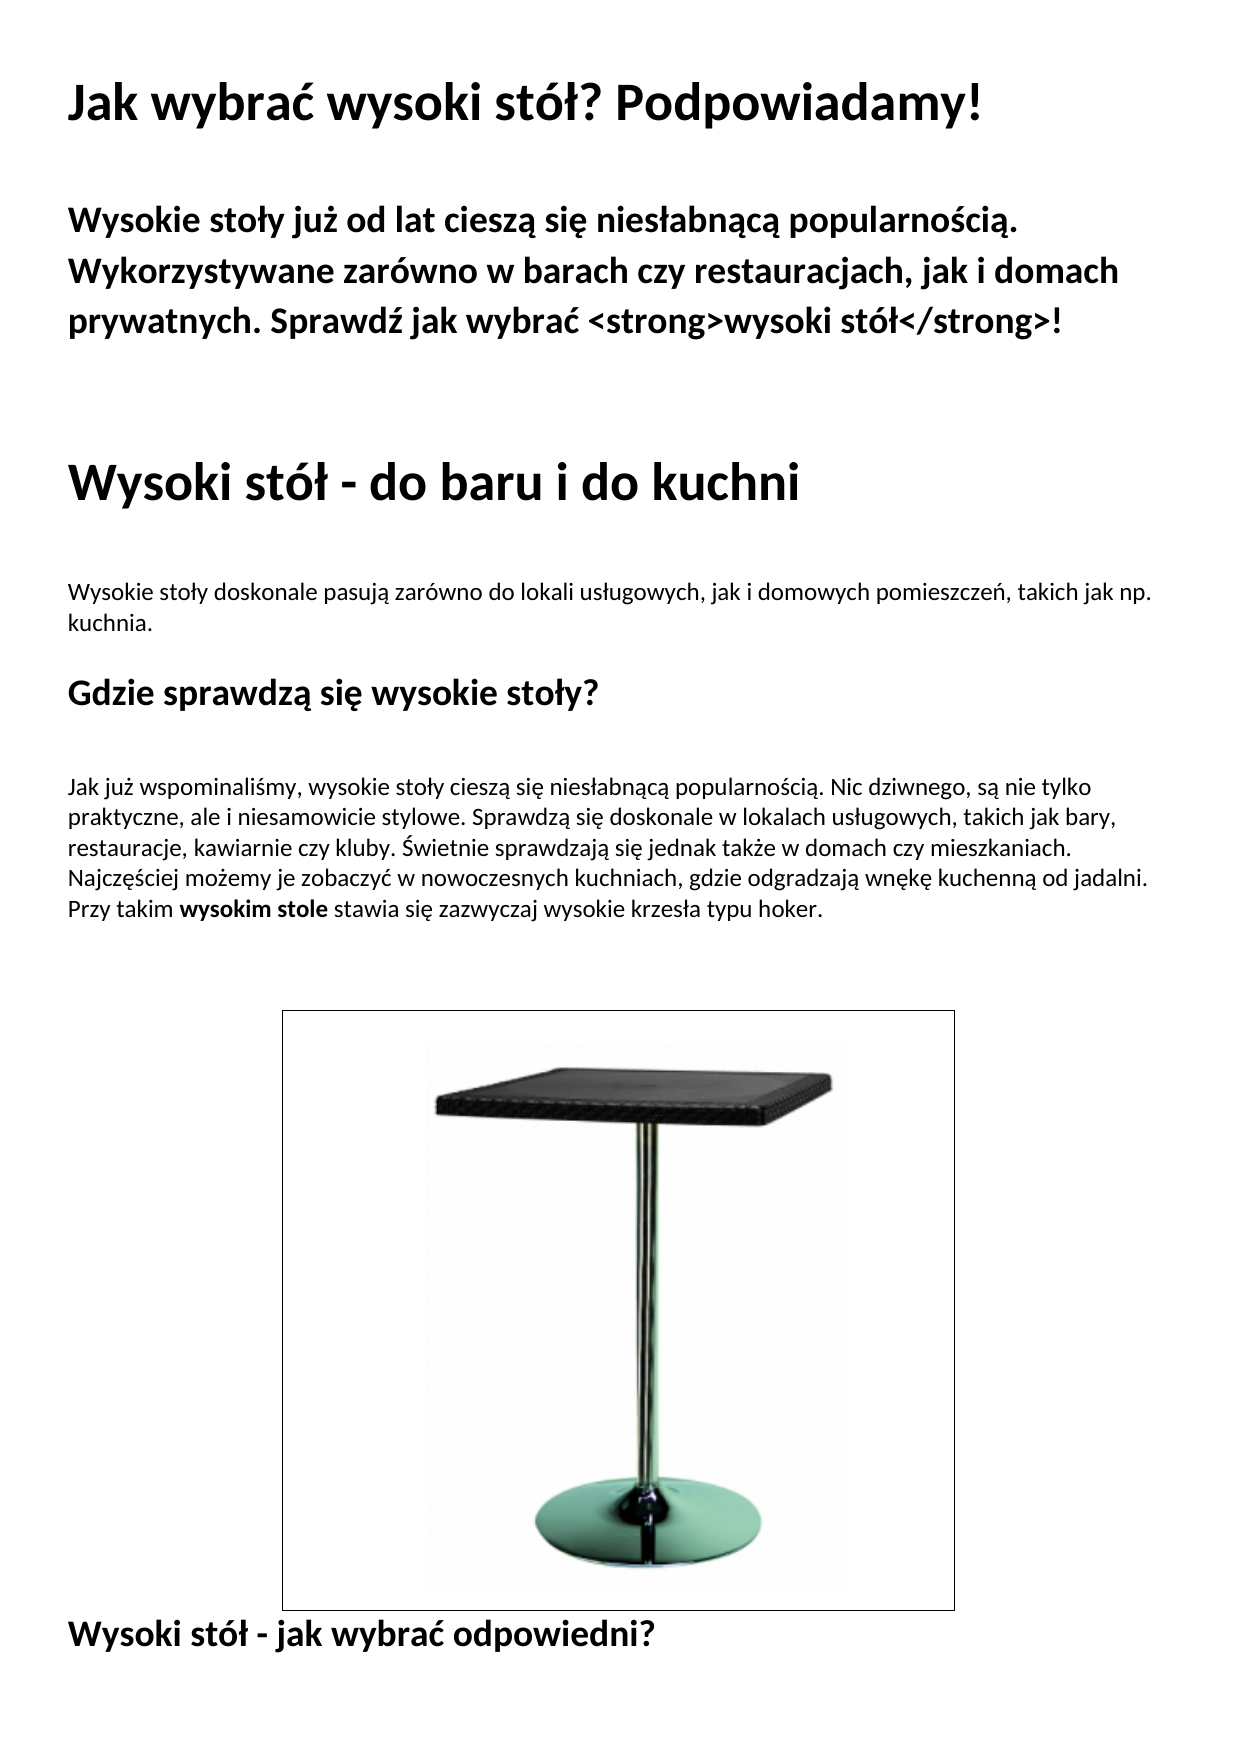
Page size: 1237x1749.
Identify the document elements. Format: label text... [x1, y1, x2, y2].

text Wysokie stoły doskonale pasują zarówno do lokali usługowych, jak i domowych pomieszczeń, takich jak np. kuchnia. [68, 576, 1169, 637]
picture [283, 1011, 954, 1610]
text Wysokie stoły już od lat cieszą się niesłabnącą popularnością. Wykorzystywane zarówno w barach czy restauracjach, jak i domach prywatnych. Sprawdź jak wybrać <strong>wysoki stół</strong>! [68, 196, 1169, 343]
text Wysoki stół - do baru i do kuchni [68, 448, 1169, 514]
text Jak wybrać wysoki stół? Podpowiadamy! [68, 68, 1169, 134]
text Wysoki stół - jak wybrać odpowiedni? [68, 1610, 1169, 1656]
text Gdzie sprawdzą się wysokie stoły? [68, 668, 1169, 714]
text Jak już wspominaliśmy, wysokie stoły cieszą się niesłabnącą popularnością. Nic dziwnego, są nie tylko praktyczne, ale i niesamowicie stylowe. Sprawdzą się doskonale w lokalach usługowych, takich jak bary, restauracje, kawiarnie czy kluby. Świetnie sprawdzają się jednak także w domach czy mieszkaniach. Najczęściej możemy je zobaczyć w nowoczesnych kuchniach, gdzie odgradzają wnękę kuchenną od jadalni. Przy takim wysokim stole stawia się zazwyczaj wysokie krzesła typu hoker. [68, 771, 1169, 924]
